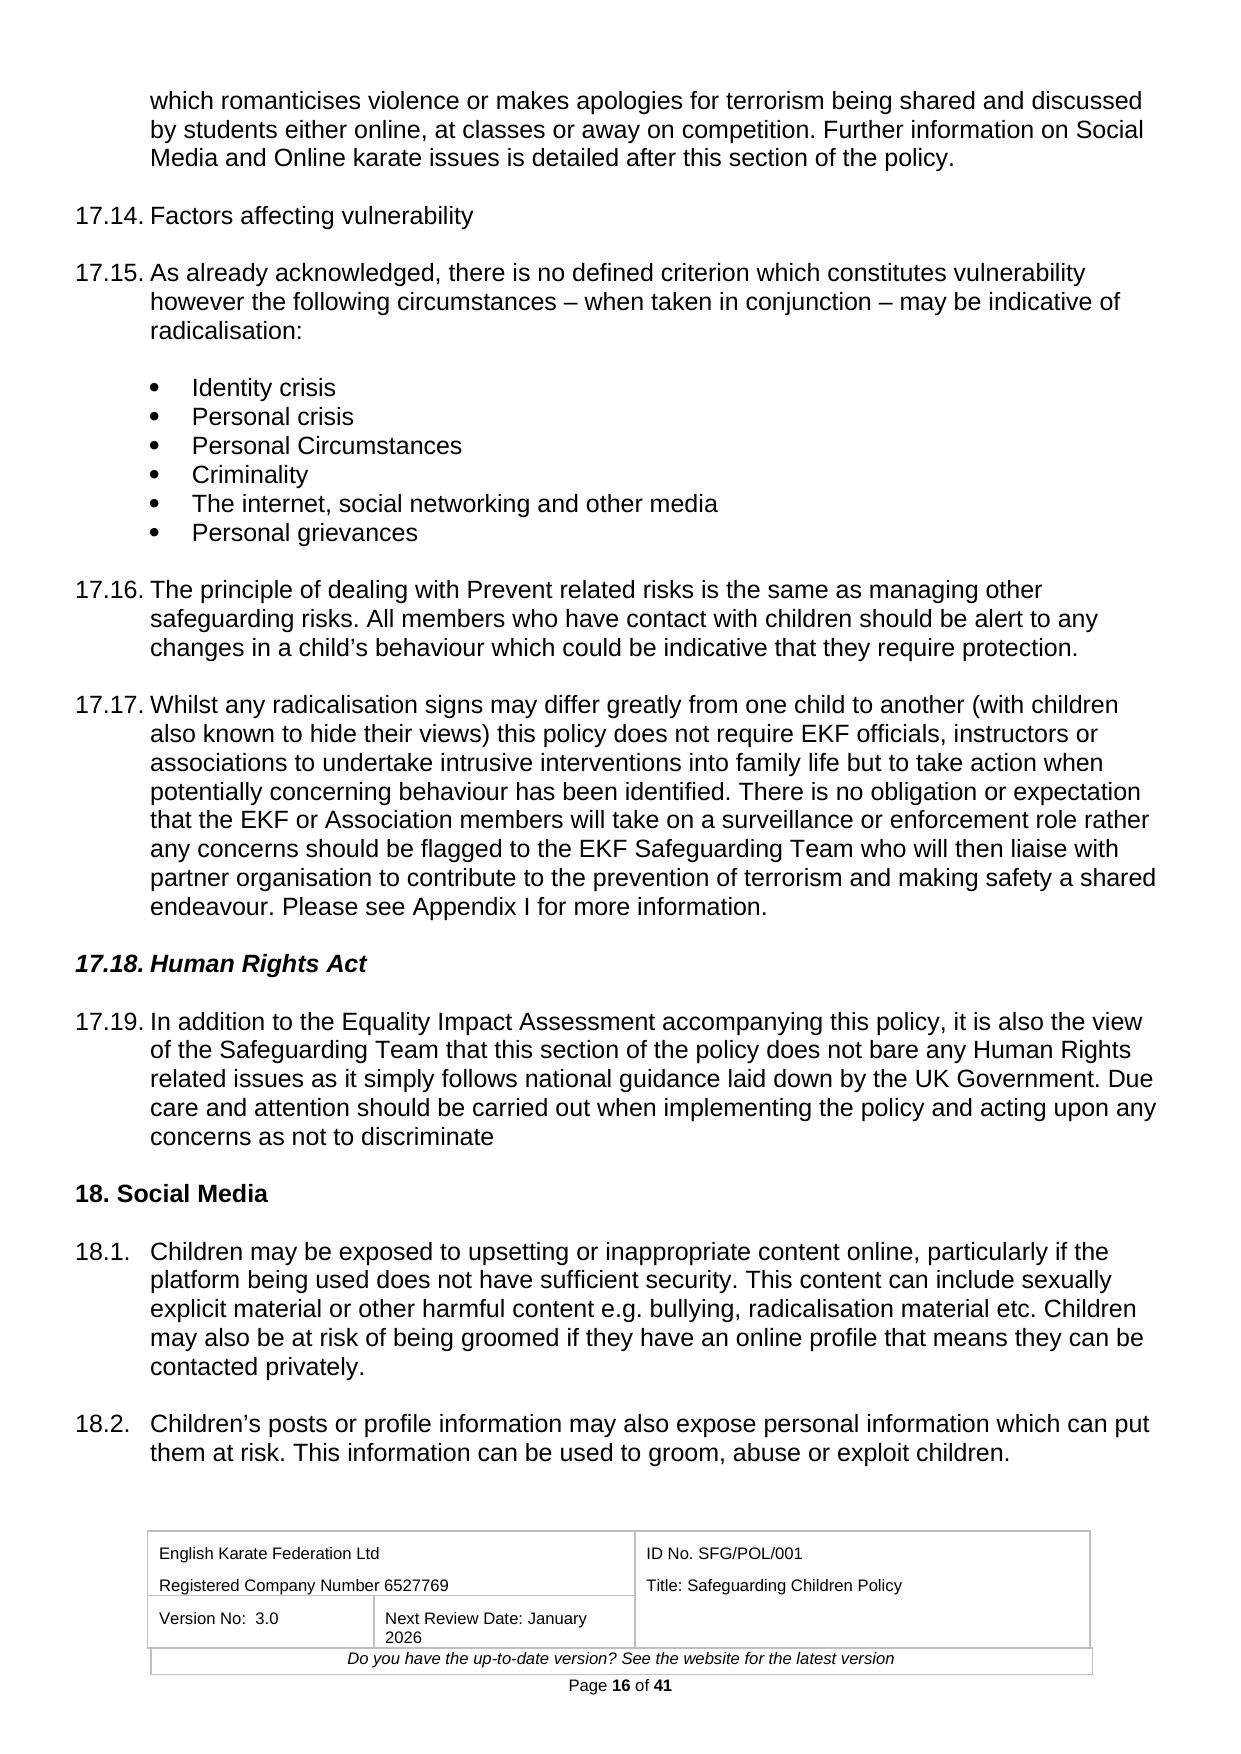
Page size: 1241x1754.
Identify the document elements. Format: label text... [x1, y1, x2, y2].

list The internet, social networking and other media [150, 489, 1165, 518]
list The principle of dealing with Prevent related risks is the same as managing other safeguarding risks. All members who have contact with children should be alert to any changes in a child’s behaviour which could be indicative that they require protection. [75, 575, 1165, 662]
list Human Rights Act [75, 949, 1165, 978]
list As already acknowledged, there is no defined criterion which constitutes vulnerability however the following circumstances – when taken in conjunction – may be indicative of radicalisation: [75, 258, 1165, 345]
list Personal Circumstances [150, 431, 1165, 460]
list In addition to the Equality Impact Assessment accompanying this policy, it is also the view of the Safeguarding Team that this section of the policy does not bare any Human Rights related issues as it simply follows national guidance laid down by the UK Government. Due care and attention should be carried out when implementing the policy and acting upon any concerns as not to discriminate [75, 1007, 1165, 1150]
list Children’s posts or profile information may also expose personal information which can put them at risk. This information can be used to groom, abuse or exploit children. [75, 1409, 1165, 1467]
list Children may be exposed to upsetting or inappropriate content online, particularly if the platform being used does not have sufficient security. This content can include sexually explicit material or other harmful content e.g. bullying, radicalisation material etc. Children may also be at risk of being groomed if they have an online profile that means they can be contacted privately. [75, 1237, 1165, 1380]
list Factors affecting vulnerability [75, 201, 1165, 230]
list Whilst any radicalisation signs may differ greatly from one child to another (with children also known to hide their views) this policy does not require EKF officials, instructors or associations to undertake intrusive interventions into family life but to take action when potentially concerning behaviour has been identified. There is no obligation or expectation that the EKF or Association members will take on a surveillance or enforcement role rather any concerns should be flagged to the EKF Safeguarding Team who will then liaise with partner organisation to contribute to the prevention of terrorism and making safety a shared endeavour. Please see Appendix I for more information. [75, 690, 1165, 920]
list Personal crisis [150, 402, 1165, 431]
list Personal grievances [150, 518, 1165, 547]
list Identity crisis [150, 373, 1165, 402]
list Social Media [75, 1179, 1165, 1208]
list Criminality [150, 460, 1165, 489]
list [75, 86, 1165, 172]
